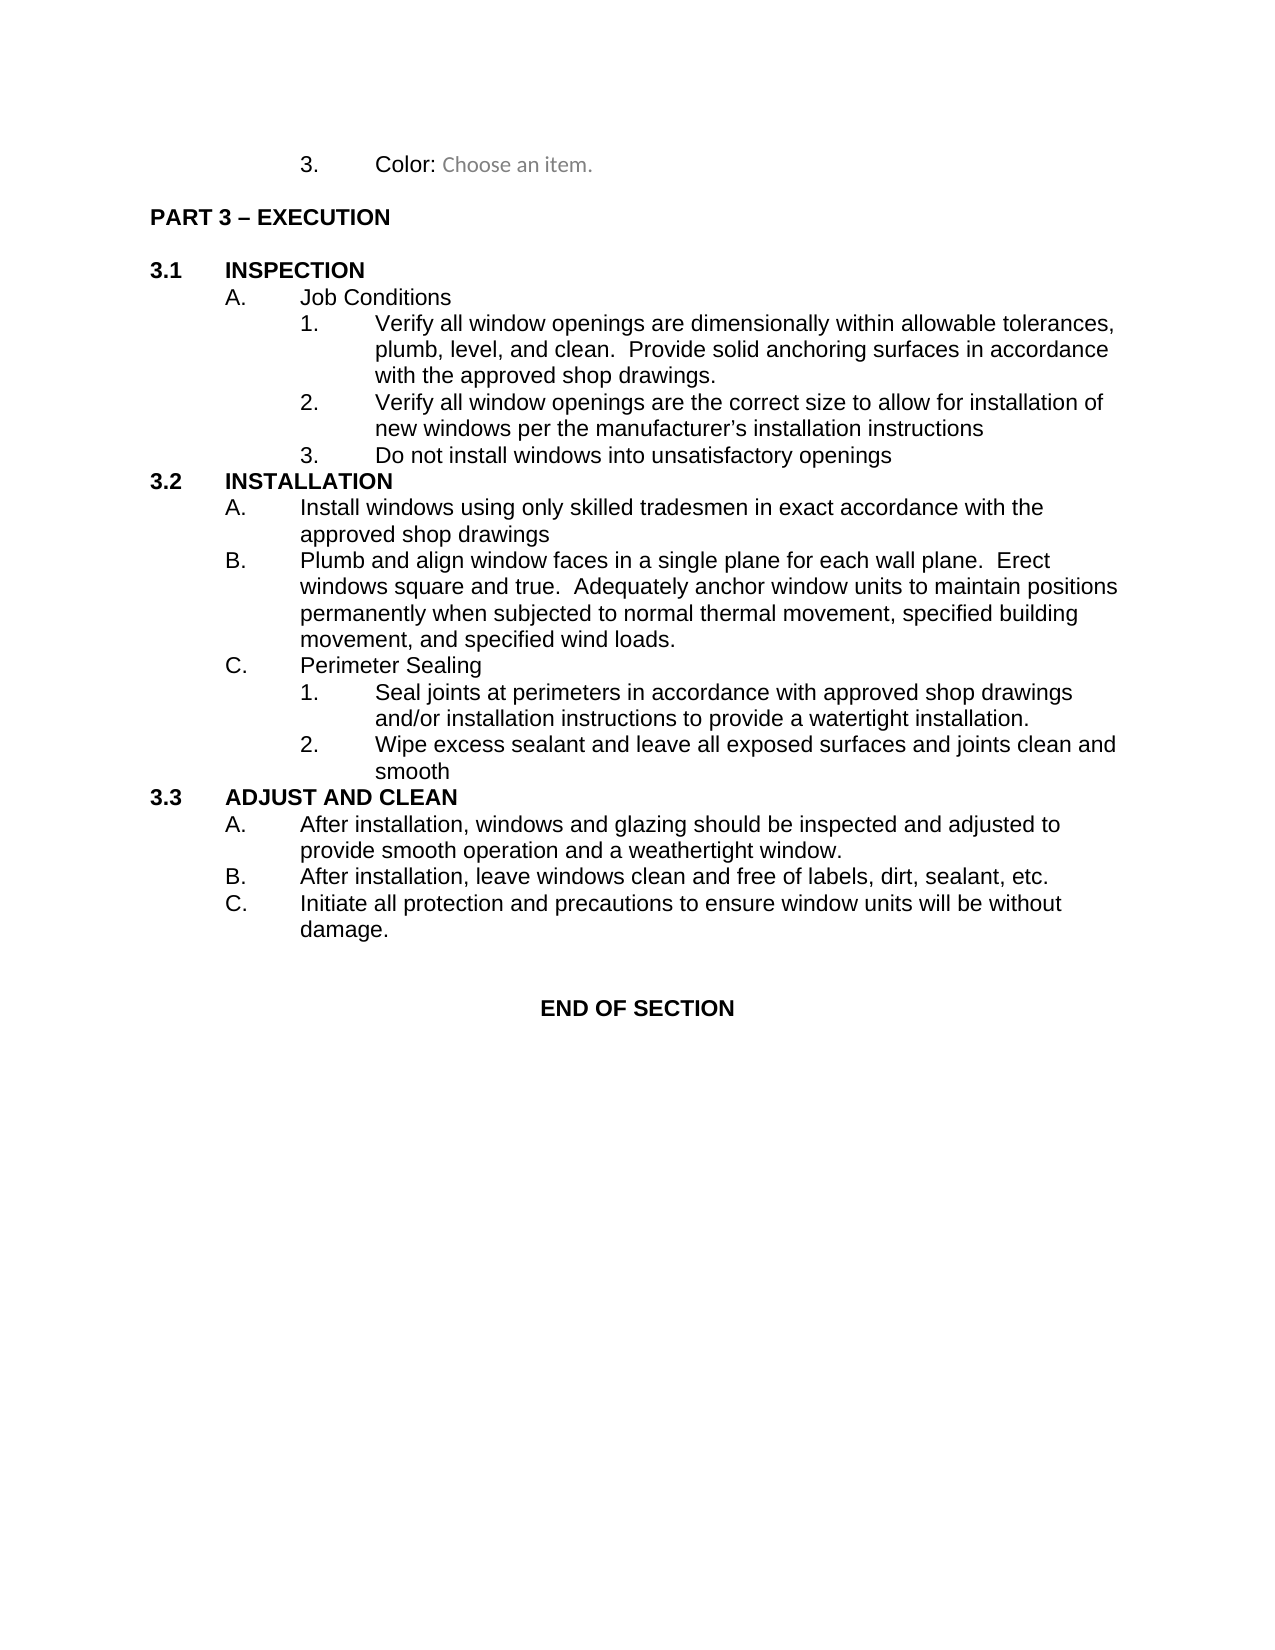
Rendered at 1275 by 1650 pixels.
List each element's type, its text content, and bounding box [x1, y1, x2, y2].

list INSTALLATION [150, 468, 1125, 494]
list After installation, leave windows clean and free of labels, dirt, sealant, etc. [225, 863, 1125, 889]
list Seal joints at perimeters in accordance with approved shop drawings and/or installation instructions to provide a watertight installation. [300, 679, 1125, 731]
list Verify all window openings are dimensionally within allowable tolerances, plumb, level, and clean. Provide solid anchoring surfaces in accordance with the approved shop drawings. [300, 310, 1125, 389]
list Plumb and align window faces in a single plane for each wall plane. Erect windows square and true. Adequately anchor window units to maintain positions permanently when subjected to normal thermal movement, specified building movement, and specified wind loads. [225, 547, 1125, 652]
text PART 3 – EXECUTION [150, 204, 1125, 231]
text END OF SECTION [150, 995, 1125, 1021]
list Initiate all protection and precautions to ensure window units will be without damage. [225, 889, 1125, 942]
list Job Conditions [225, 283, 1125, 310]
list Color: [300, 150, 1125, 178]
list Wipe excess sealant and leave all exposed surfaces and joints clean and smooth [300, 731, 1125, 784]
list ADJUST AND CLEAN [150, 784, 1125, 811]
list Perimeter Sealing [225, 652, 1125, 679]
list Verify all window openings are the correct size to allow for installation of new windows per the manufacturer’s installation instructions [300, 389, 1125, 442]
list Do not install windows into unsatisfactory openings [300, 442, 1125, 468]
list After installation, windows and glazing should be inspected and adjusted to provide smooth operation and a weathertight window. [225, 811, 1125, 863]
list INSPECTION [150, 257, 1125, 283]
list Install windows using only skilled tradesmen in exact accordance with the approved shop drawings [225, 494, 1125, 547]
